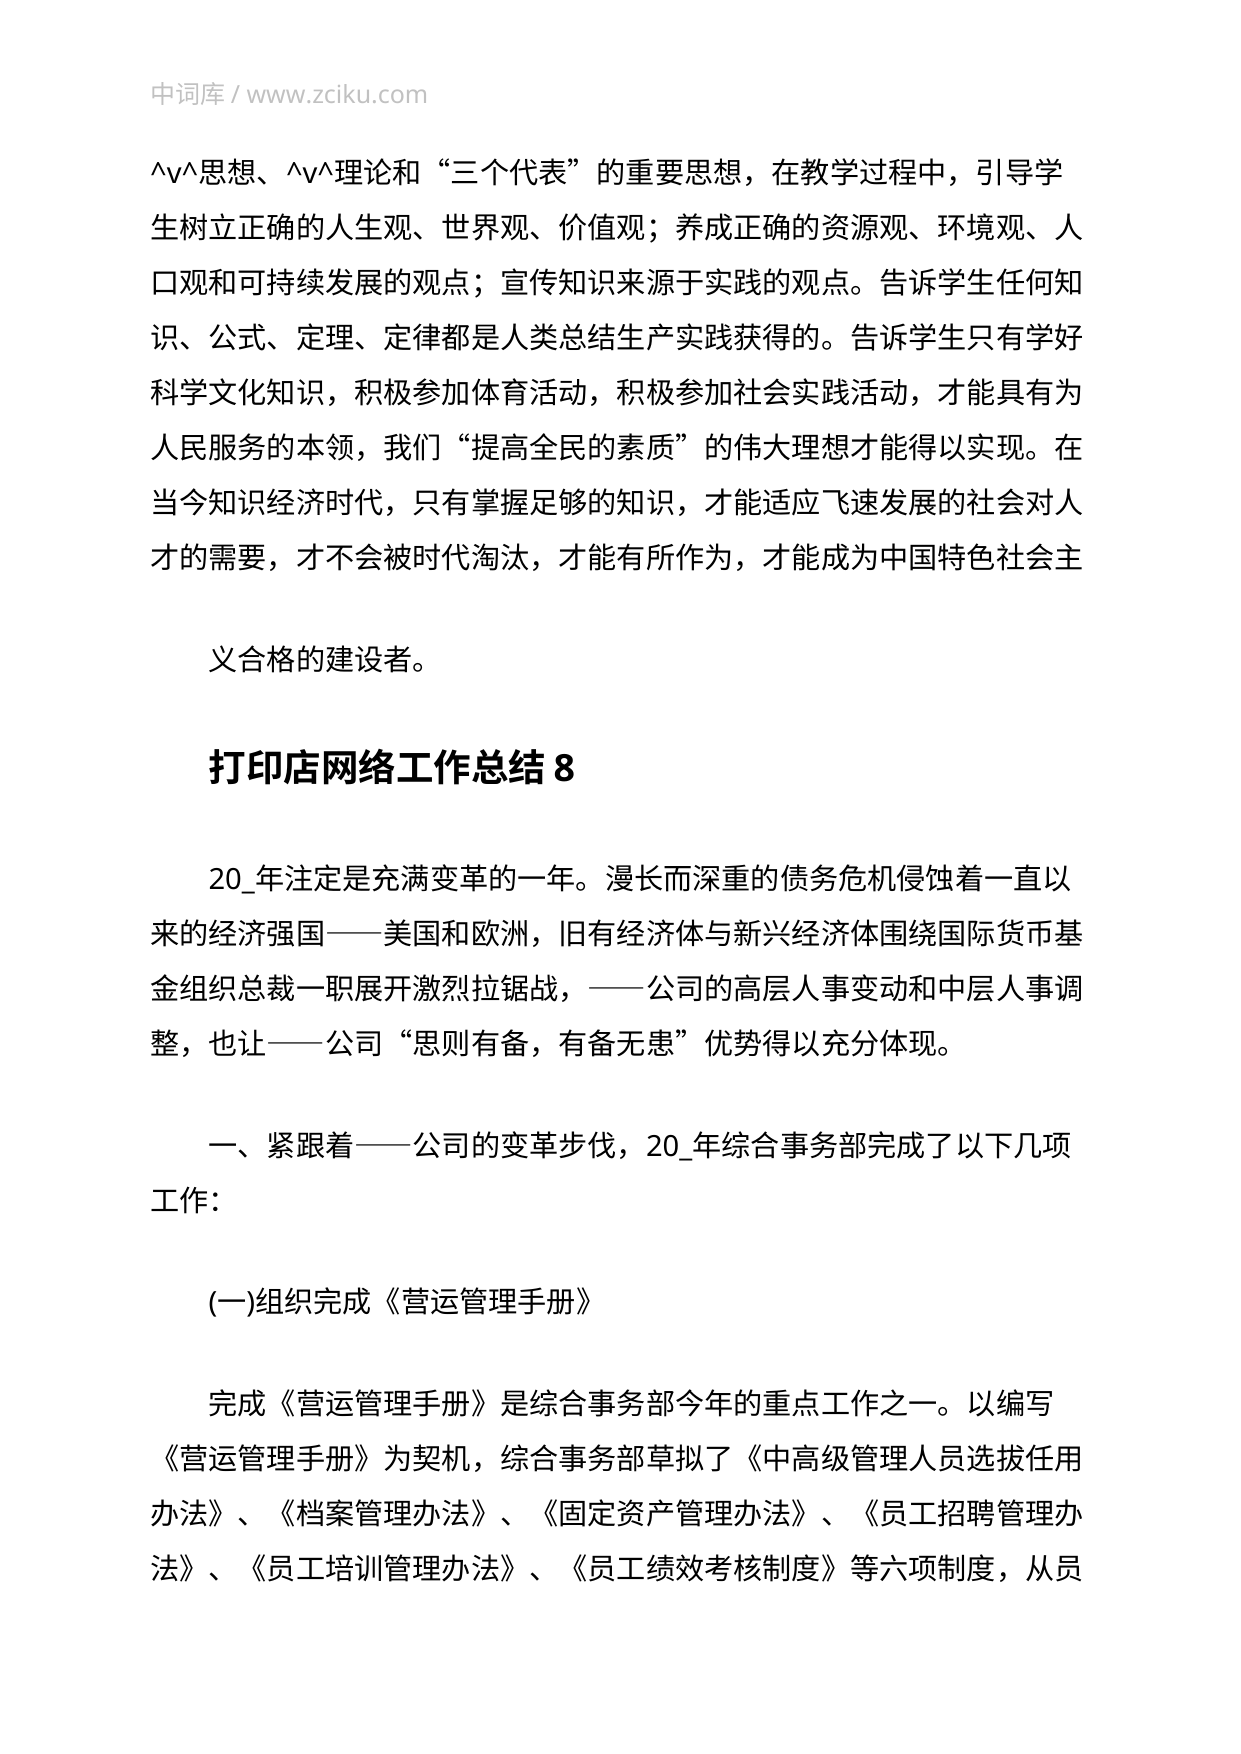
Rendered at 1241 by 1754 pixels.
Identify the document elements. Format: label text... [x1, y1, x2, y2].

text 打印店网络工作总结8 [150, 738, 1090, 792]
text (一)组织完成《营运管理手册》 [150, 1279, 1090, 1321]
text 义合格的建设者。 [150, 636, 1090, 678]
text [150, 150, 1090, 577]
text 一、紧跟着——公司的变革步伐，20_年综合事务部完成了以下几项工作： [150, 1122, 1090, 1219]
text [150, 1381, 1090, 1588]
text 20_年注定是充满变革的一年。漫长而深重的债务危机侵蚀着一直以来的经济强国——美国和欧洲，旧有经济体与新兴经济体围绕国际货币基金组织总裁一职展开激烈拉锯战，——公司的高层人事变动和中层人事调整，也让——公司“思则有备，有备无患”优势得以充分体现。 [150, 856, 1090, 1063]
